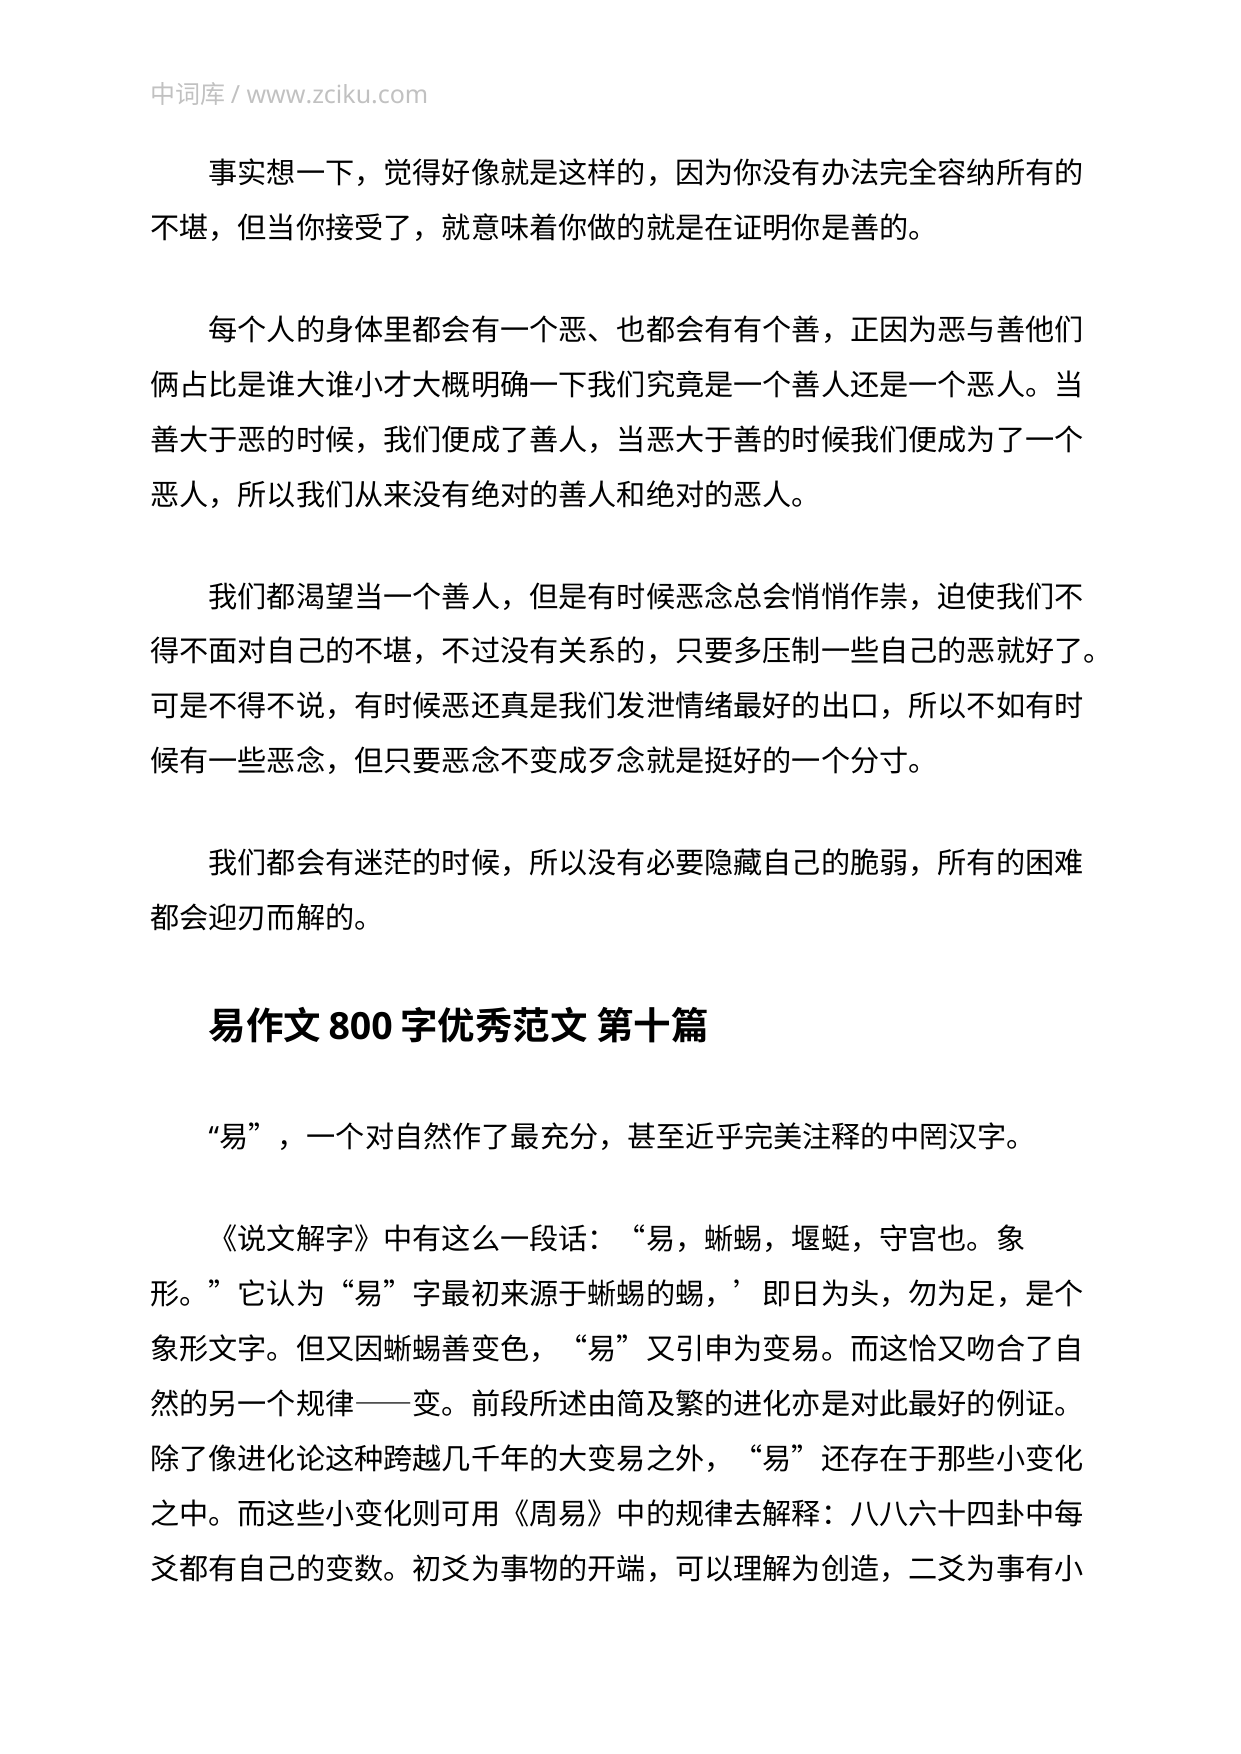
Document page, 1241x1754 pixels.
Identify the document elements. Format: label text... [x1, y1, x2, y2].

text 我们都会有迷茫的时候，所以没有必要隐藏自己的脆弱，所有的困难都会迎刃而解的。 [150, 839, 1090, 937]
text 易作文800字优秀范文 第十篇 [150, 996, 1090, 1051]
text 每个人的身体里都会有一个恶、也都会有有个善，正因为恶与善他们俩占比是谁大谁小才大概明确一下我们究竟是一个善人还是一个恶人。当善大于恶的时候，我们便成了善人，当恶大于善的时候我们便成为了一个恶人，所以我们从来没有绝对的善人和绝对的恶人。 [150, 307, 1090, 514]
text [150, 1216, 1090, 1587]
text “易”，一个对自然作了最充分，甚至近乎完美注释的中罔汉字。 [150, 1114, 1090, 1156]
text 事实想一下，觉得好像就是这样的，因为你没有办法完全容纳所有的不堪，但当你接受了，就意味着你做的就是在证明你是善的。 [150, 150, 1090, 247]
text 我们都渴望当一个善人，但是有时候恶念总会悄悄作祟，迫使我们不得不面对自己的不堪，不过没有关系的，只要多压制一些自己的恶就好了。可是不得不说，有时候恶还真是我们发泄情绪最好的出口，所以不如有时候有一些恶念，但只要恶念不变成歹念就是挺好的一个分寸。 [150, 573, 1090, 780]
